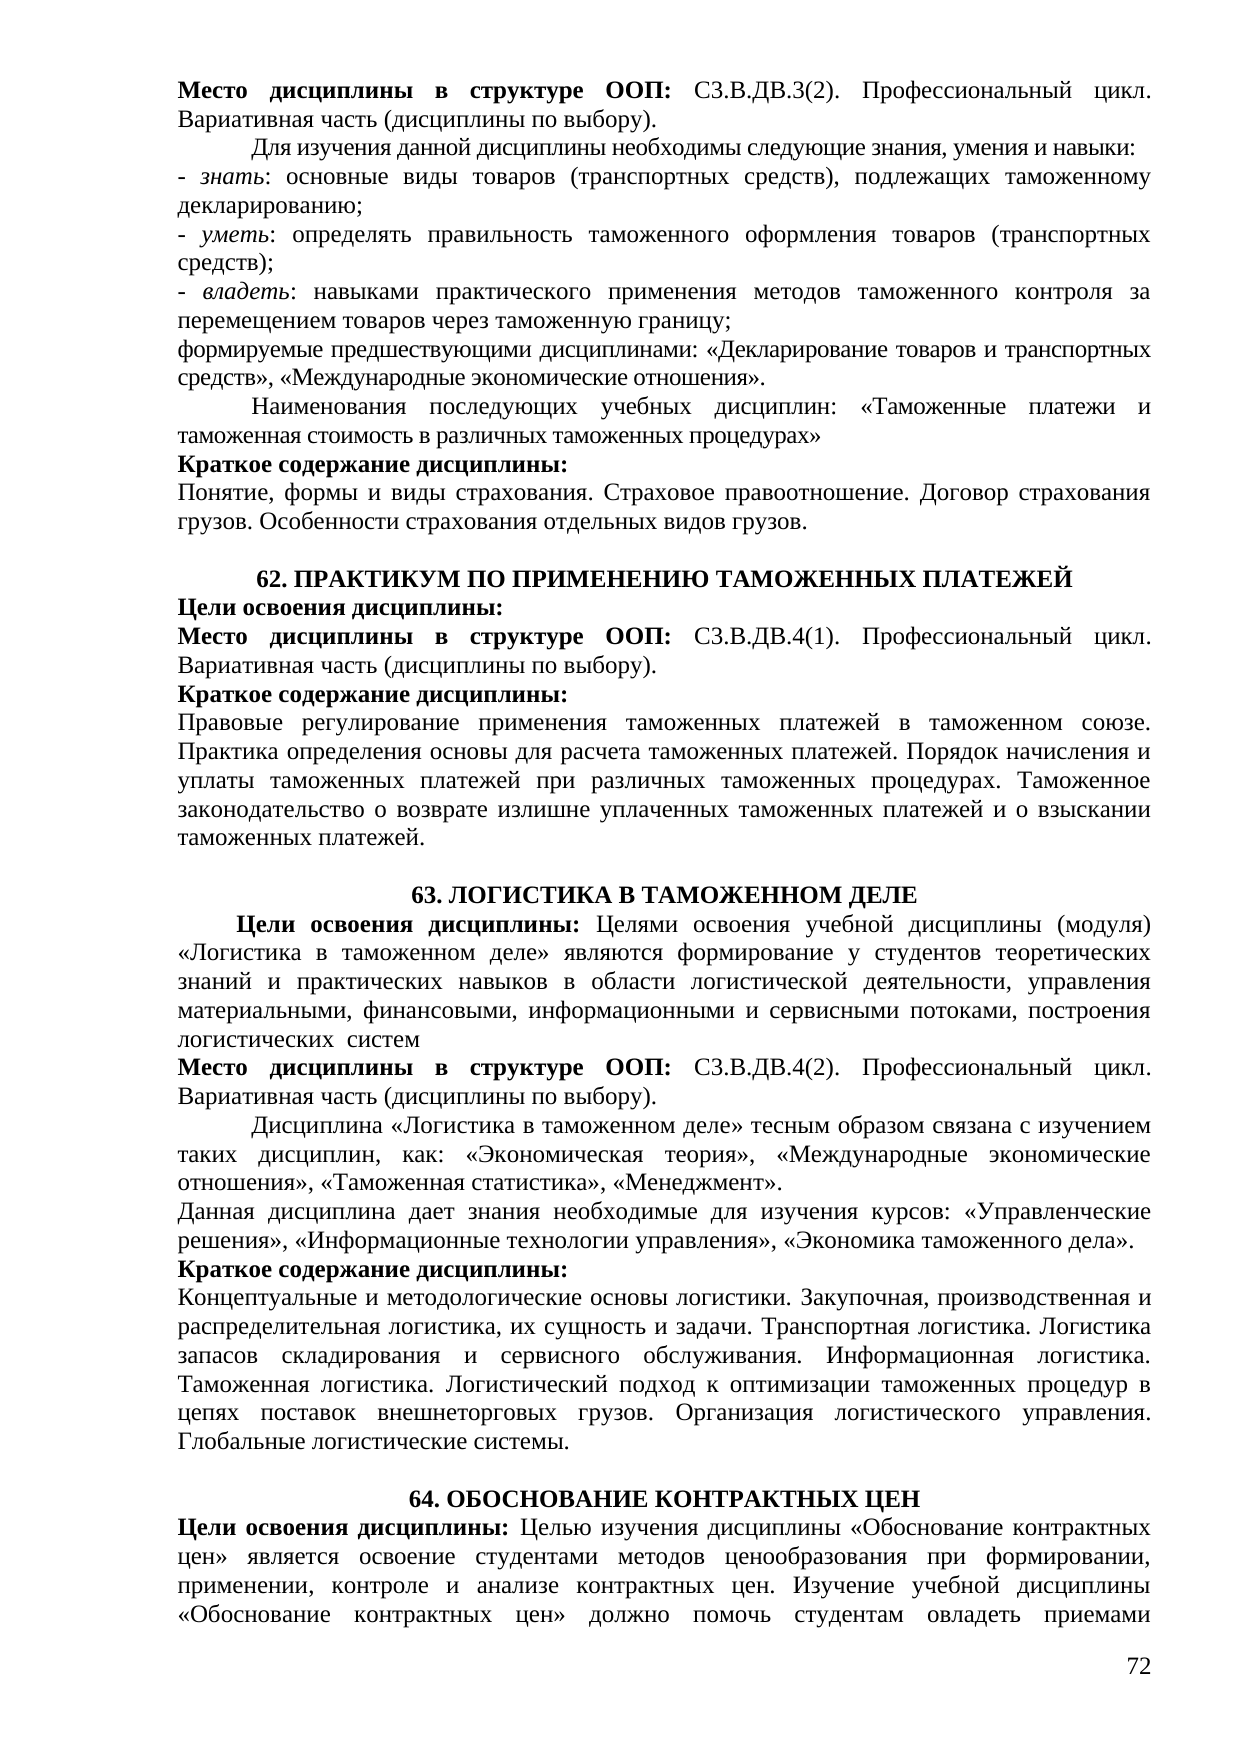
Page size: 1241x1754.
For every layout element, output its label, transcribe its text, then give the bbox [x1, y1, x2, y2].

text формируемые предшествующими дисциплинами: «Декларирование товаров и транспортных средств», «Международные экономические отношения». [177, 334, 1152, 391]
text Наименования последующих учебных дисциплин: «Таможенные платежи и таможенная стоимость в различных таможенных процедурах» [177, 391, 1152, 449]
text - владеть: навыками практического применения методов таможенного контроля за перемещением товаров через таможенную границу; [177, 276, 1152, 334]
text Краткое содержание дисциплины: [177, 1254, 1152, 1282]
text Цели освоения дисциплины: Целями освоения учебной дисциплины (модуля) «Логистика в таможенном деле» являются формирование у студентов теоретических знаний и практических навыков в области логистической деятельности, управления материальными, финансовыми, информационными и сервисными потоками, построения логистических систем [177, 909, 1152, 1052]
text Для изучения данной дисциплины необходимы следующие знания, умения и навыки: [177, 132, 1152, 161]
text Концептуальные и методологические основы логистики. Закупочная, производственная и распределительная логистика, их сущность и задачи. Транспортная логистика. Логистика запасов складирования и сервисного обслуживания. Информационная логистика. Таможенная логистика. Логистический подход к оптимизации таможенных процедур в цепях поставок внешнеторговых грузов. Организация логистического управления. Глобальные логистические системы. [177, 1282, 1152, 1455]
text 62. ПРАКТИКУМ ПО ПРИМЕНЕНИЮ ТАМОЖЕННЫХ ПЛАТЕЖЕЙ [177, 564, 1152, 592]
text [177, 1512, 1152, 1627]
text Цели освоения дисциплины: [177, 592, 1152, 621]
text Дисциплина «Логистика в таможенном деле» тесным образом связана с изучением таких дисциплин, как: «Экономическая теория», «Международные экономические отношения», «Таможенная статистика», «Менеджмент». [177, 1110, 1152, 1196]
text Данная дисциплина дает знания необходимые для изучения курсов: «Управленческие решения», «Информационные технологии управления», «Экономика таможенного дела». [177, 1196, 1152, 1254]
text 64. ОБОСНОВАНИЕ КОНТРАКТНЫХ ЦЕН [177, 1484, 1152, 1512]
text Понятие, формы и виды страхования. Страховое правоотношение. Договор страхования грузов. Особенности страхования отдельных видов грузов. [177, 477, 1152, 535]
text Краткое содержание дисциплины: [177, 449, 1152, 477]
text - знать: основные виды товаров (транспортных средств), подлежащих таможенному декларированию; [177, 161, 1152, 219]
text Место дисциплины в структуре ООП: С3.В.ДВ.4(1). Профессиональный цикл. Вариативная часть (дисциплины по выбору). [177, 621, 1152, 679]
text Краткое содержание дисциплины: [177, 679, 1152, 707]
text Правовые регулирование применения таможенных платежей в таможенном союзе. Практика определения основы для расчета таможенных платежей. Порядок начисления и уплаты таможенных платежей при различных таможенных процедурах. Таможенное законодательство о возврате излишне уплаченных таможенных платежей и о взыскании таможенных платежей. [177, 707, 1152, 851]
text - уметь: определять правильность таможенного оформления товаров (транспортных средств); [177, 219, 1152, 276]
text Место дисциплины в структуре ООП: С3.В.ДВ.4(2). Профессиональный цикл. Вариативная часть (дисциплины по выбору). [177, 1052, 1152, 1110]
text Место дисциплины в структуре ООП: С3.В.ДВ.3(2). Профессиональный цикл. Вариативная часть (дисциплины по выбору). [177, 75, 1152, 132]
text 63. ЛОГИСТИКА В ТАМОЖЕННОМ ДЕЛЕ [177, 880, 1152, 909]
